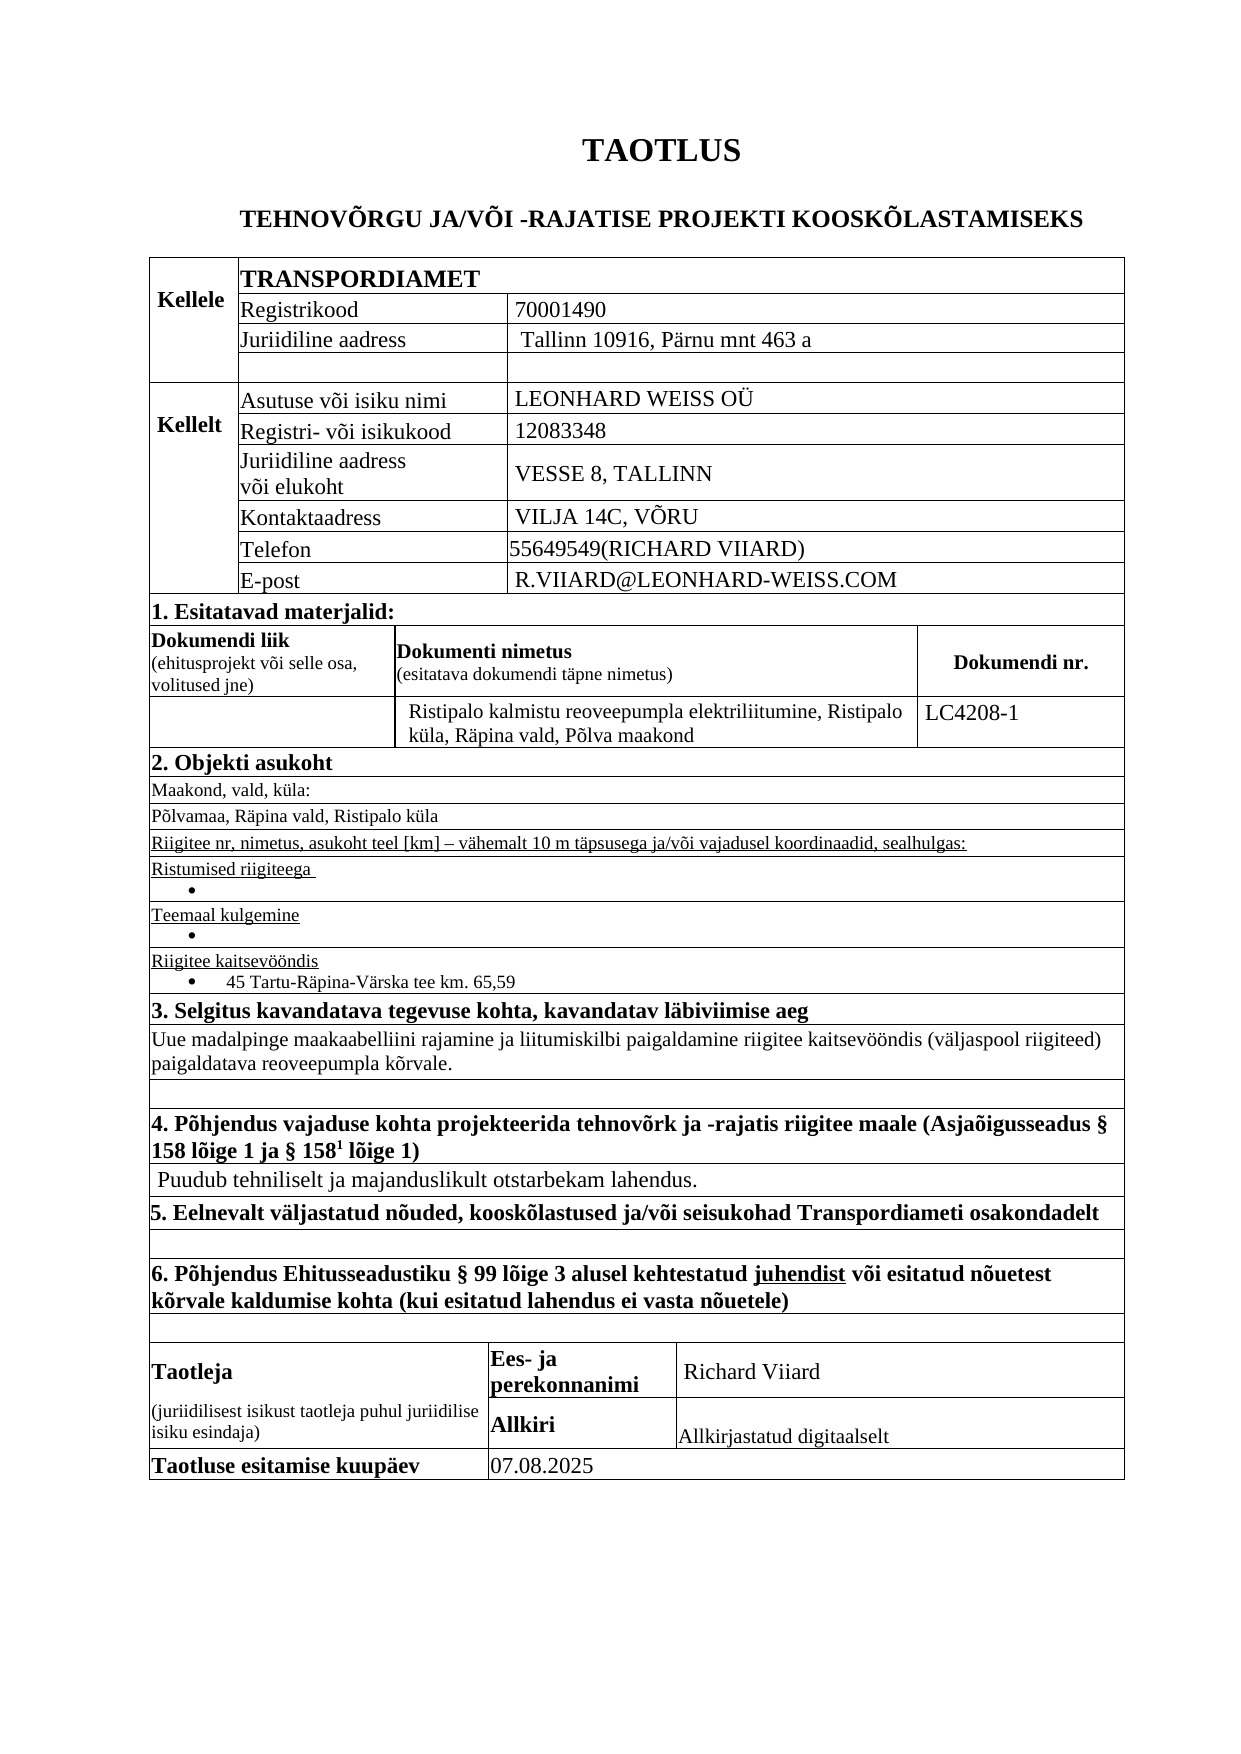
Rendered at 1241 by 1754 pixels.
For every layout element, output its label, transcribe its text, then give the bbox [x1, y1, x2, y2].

table_cell Dokumenti nimetus (esitatava dokumendi täpne nimetus) [396, 626, 917, 696]
table_cell Registrikood [239, 294, 507, 322]
table_cell [150, 697, 394, 747]
table_cell [150, 1314, 1124, 1342]
table_cell 4. Põhjendus vajaduse kohta projekteerida tehnovõrk ja -rajatis riigitee maale (Asjaõigusseadus § 158 lõige 1 ja § 1581 lõige 1) [150, 1109, 1124, 1163]
table_cell 2. Objekti asukoht [150, 748, 1124, 776]
table_cell Kellelt [150, 383, 238, 593]
table_cell Ristipalo kalmistu reoveepumpla elektriliitumine, Ristipalo küla, Räpina vald, Põlva maakond [396, 697, 917, 747]
table_cell 55649549(RICHARD VIIARD) [508, 532, 1124, 562]
table_cell R.VIIARD@LEONHARD-WEISS.COM [508, 563, 1124, 593]
table_cell VESSE 8, TALLINN [508, 445, 1124, 499]
text TAOTLUS [177, 130, 1146, 168]
table_cell Maakond, vald, küla: [150, 777, 1124, 802]
table_cell Allkirjastatud digitaalselt [677, 1398, 1124, 1448]
table_cell Allkiri [489, 1398, 676, 1448]
table_cell [150, 1080, 1124, 1108]
table_cell Taotluse esitamise kuupäev [150, 1449, 488, 1479]
table_cell Dokumendi liik (ehitusprojekt või selle osa, volitused jne) [150, 626, 394, 696]
table_cell E-post [239, 563, 507, 593]
table_cell [508, 353, 1124, 382]
table_cell 12083348 [508, 414, 1124, 444]
table_cell 1. Esitatavad materjalid: [150, 594, 1124, 624]
table_cell Uue madalpinge maakaabelliini rajamine ja liitumiskilbi paigaldamine riigitee kaitsevööndis (väljaspool riigiteed) paigaldatava reoveepumpla kõrvale. [150, 1025, 1124, 1079]
table_cell Juriidiline aadress või elukoht [239, 445, 507, 499]
table_cell (juriidilisest isikust taotleja puhul juriidilise isiku esindaja) [150, 1397, 488, 1448]
table_cell Telefon [239, 532, 507, 562]
table_cell Põlvamaa, Räpina vald, Ristipalo küla [150, 804, 1124, 829]
table_cell 6. Põhjendus Ehitusseadustiku § 99 lõige 3 alusel kehtestatud juhendist või esitatud nõuetest kõrvale kaldumise kohta (kui esitatud lahendus ei vasta nõuetele) [150, 1259, 1124, 1313]
table_cell Registri- või isikukood [239, 414, 507, 444]
table_cell 07.08.2025 [489, 1449, 1124, 1479]
table_header TRANSPORDIAMET [239, 258, 1124, 293]
table_cell 70001490 [508, 294, 1124, 322]
table_cell Ristumised riigiteega [150, 857, 1124, 901]
table_cell Dokumendi nr. [918, 626, 1124, 696]
table_cell Richard Viiard [677, 1343, 1124, 1397]
table_cell LC4208-1 [918, 697, 1124, 747]
table_cell 3. Selgitus kavandatava tegevuse kohta, kavandatav läbiviimise aeg [150, 994, 1124, 1024]
table_cell Riigitee nr, nimetus, asukoht teel [km] – vähemalt 10 m täpsusega ja/või vajadusel koordinaadid, sealhulgas: [150, 830, 1124, 856]
table_cell VILJA 14C, VÕRU [508, 501, 1124, 531]
table_cell Teemaal kulgemine [150, 902, 1124, 947]
table_cell Kontaktaadress [239, 501, 507, 531]
text TEHNOVÕRGU JA/VÕI -RAJATISE PROJEKTI KOOSKÕLASTAMISEKS [177, 204, 1146, 233]
table_cell [150, 1230, 1124, 1258]
table_cell 5. Eelnevalt väljastatud nõuded, kooskõlastused ja/või seisukohad Transpordiameti osakondadelt [150, 1197, 1124, 1229]
table_cell LEONHARD WEISS OÜ [508, 383, 1124, 413]
table_cell Ees- ja perekonnanimi [489, 1343, 676, 1397]
table_cell Riigitee kaitsevööndis 45 Tartu-Räpina-Värska tee km. 65,59 [150, 948, 1124, 993]
table_cell [239, 353, 507, 382]
table_cell Asutuse või isiku nimi [239, 383, 507, 413]
table_cell Puudub tehniliselt ja majanduslikult otstarbekam lahendus. [150, 1164, 1124, 1196]
table_cell Tallinn 10916, Pärnu mnt 463 a [508, 324, 1124, 352]
table_header Kellele [150, 258, 238, 382]
table_cell Taotleja [150, 1343, 488, 1397]
table_cell Juriidiline aadress [239, 324, 507, 352]
